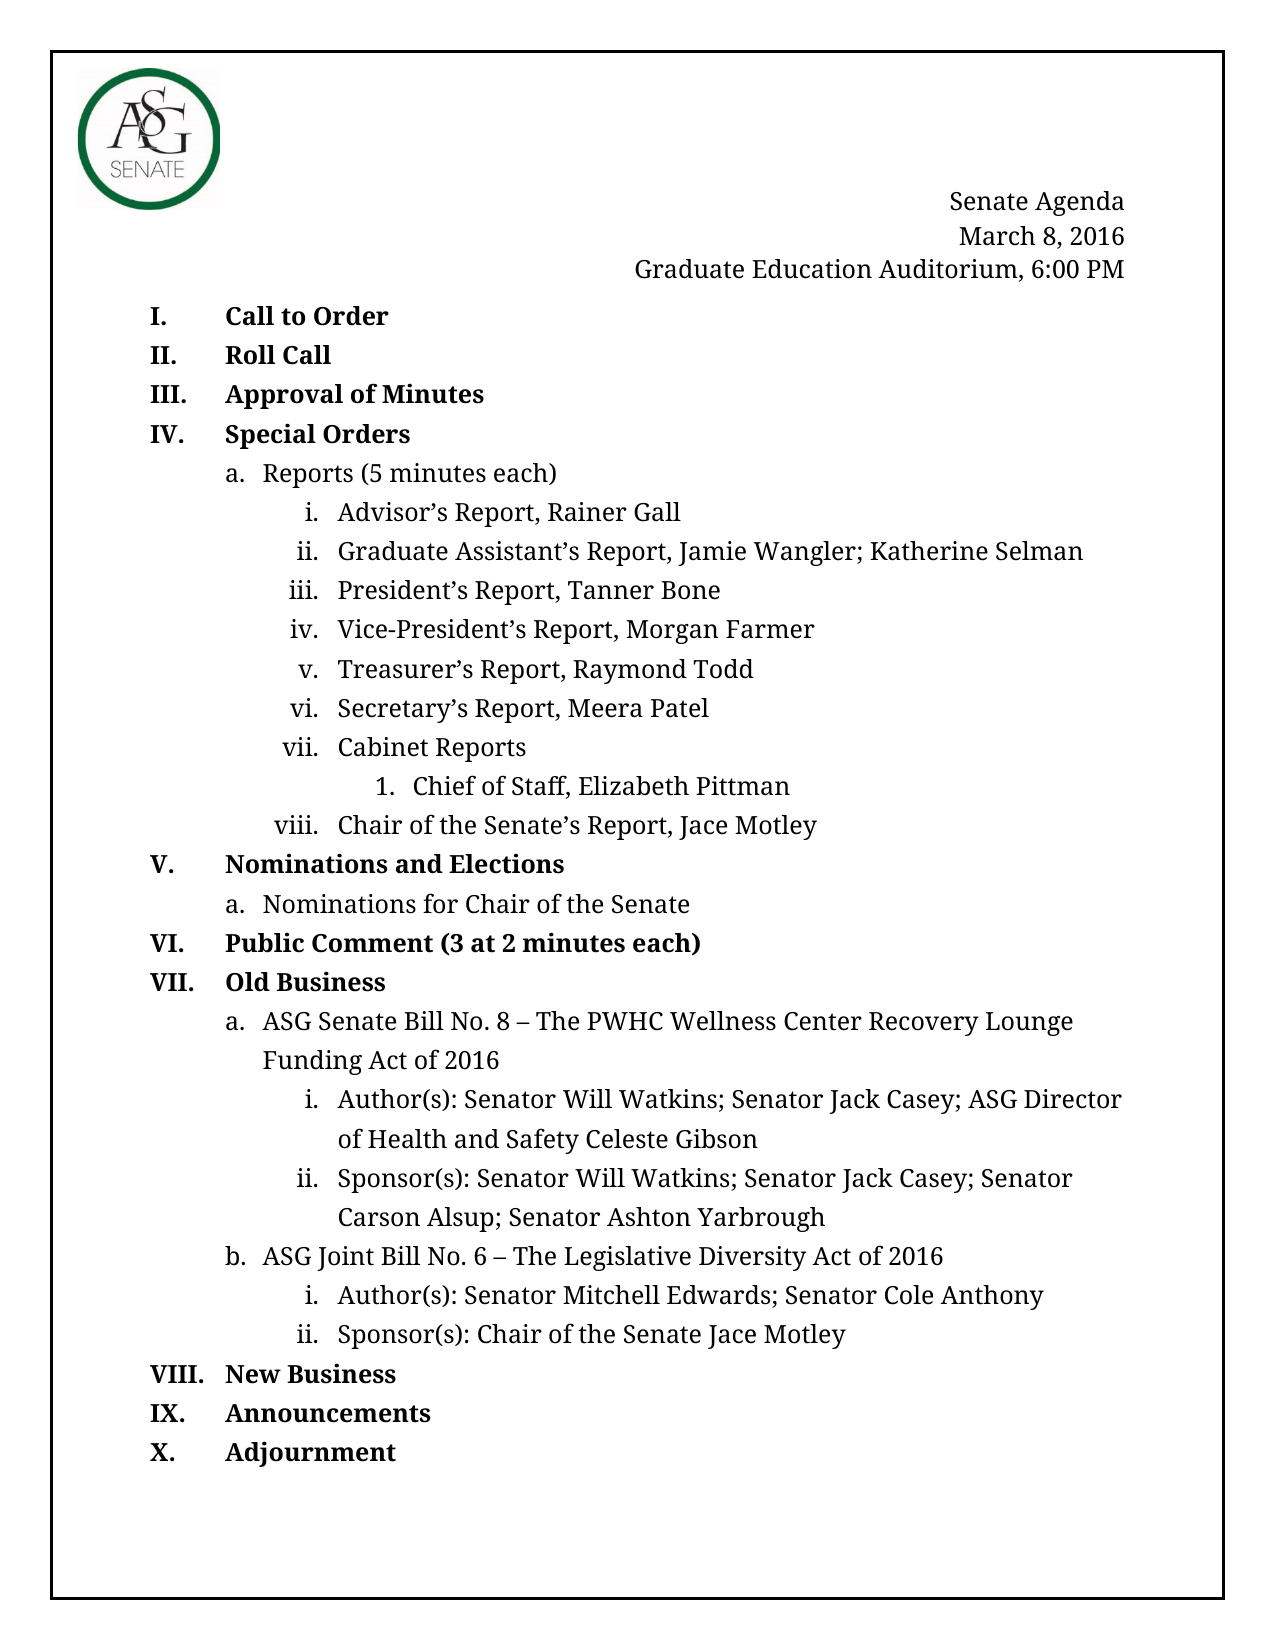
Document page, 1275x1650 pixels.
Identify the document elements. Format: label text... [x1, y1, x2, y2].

list Reports (5 minutes each) [225, 455, 1125, 489]
list Treasurer’s Report, Raymond Todd [319, 651, 1125, 685]
list Special Orders [150, 416, 1125, 450]
list Adjournment [150, 1434, 1125, 1469]
list ASG Joint Bill No. 6 – The Legislative Diversity Act of 2016 [225, 1239, 1125, 1273]
list Old Business [150, 964, 1125, 999]
list Author(s): Senator Mitchell Edwards; Senator Cole Anthony [319, 1278, 1125, 1312]
list Author(s): Senator Will Watkins; Senator Jack Casey; ASG Director of Health and Safety Celeste Gibson [319, 1082, 1125, 1155]
list Nominations and Elections [150, 847, 1125, 881]
list Sponsor(s): Senator Will Watkins; Senator Jack Casey; Senator Carson Alsup; Senator Ashton Yarbrough [319, 1160, 1125, 1234]
list Advisor’s Report, Rainer Gall [319, 494, 1125, 529]
list Cabinet Reports [319, 729, 1125, 764]
list Roll Call [150, 338, 1125, 372]
list Announcements [150, 1395, 1125, 1429]
list ASG Senate Bill No. 8 – The PWHC Wellness Center Recovery Lounge Funding Act of 2016 [225, 1004, 1125, 1077]
list Secretary’s Report, Meera Patel [319, 690, 1125, 724]
list Chair of the Senate’s Report, Jace Motley [319, 808, 1125, 842]
list Sponsor(s): Chair of the Senate Jace Motley [319, 1317, 1125, 1351]
text Graduate Education Auditorium, 6:00 PM [150, 252, 1125, 286]
text March 8, 2016 [150, 218, 1125, 252]
picture [77, 68, 220, 210]
list Chief of Staff, Elizabeth Pittman [375, 769, 1125, 803]
list Graduate Assistant’s Report, Jamie Wangler; Katherine Selman [319, 534, 1125, 568]
list Nominations for Chair of the Senate [225, 886, 1125, 920]
list Call to Order [150, 299, 1125, 333]
list New Business [150, 1356, 1125, 1390]
text Senate Agenda [150, 184, 1125, 218]
list Approval of Minutes [150, 377, 1125, 411]
list President’s Report, Tanner Bone [319, 573, 1125, 607]
list Vice-President’s Report, Morgan Farmer [319, 612, 1125, 646]
list Public Comment (3 at 2 minutes each) [150, 925, 1125, 959]
